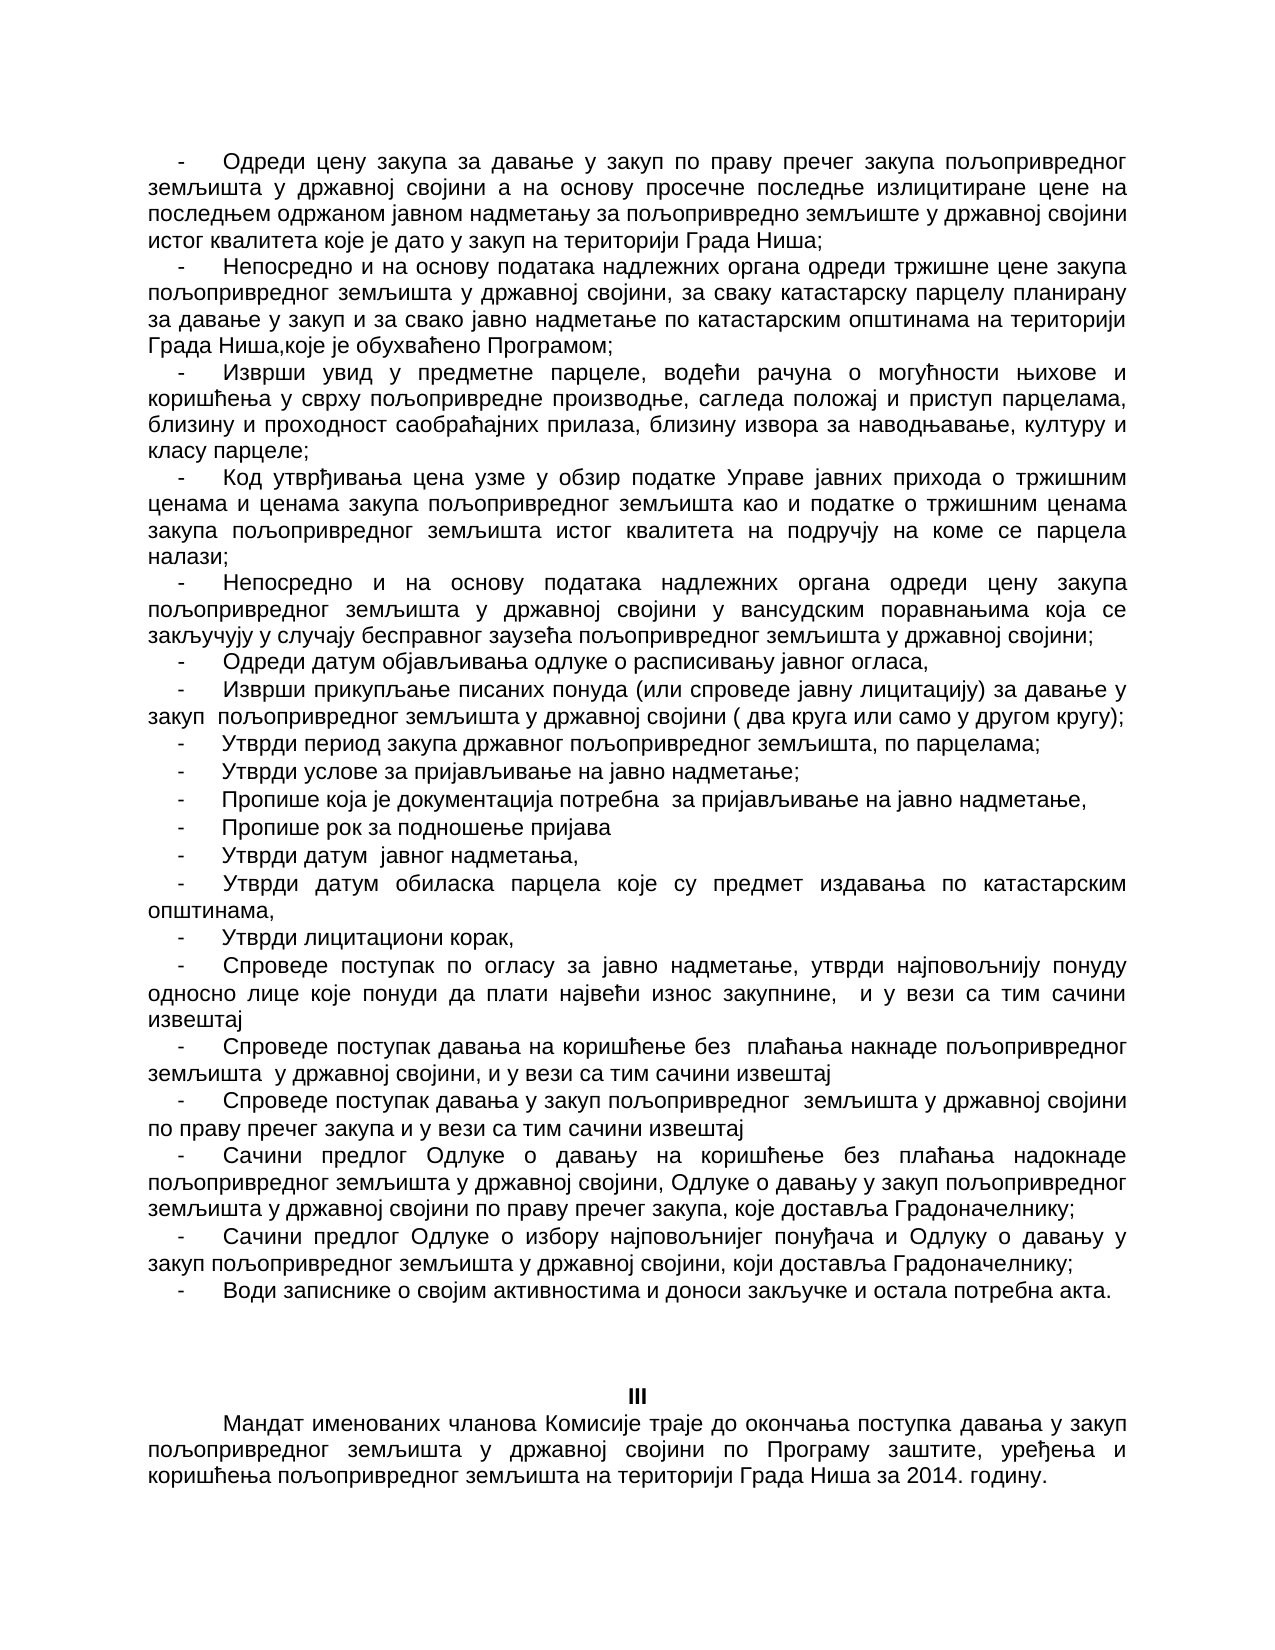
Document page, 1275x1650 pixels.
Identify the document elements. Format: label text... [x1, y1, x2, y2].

list Спроведе поступак давања у закуп пољопривредног земљишта у државној својини по праву пречег закупа и у вези са тим сачини извештај [148, 1087, 1127, 1141]
list Изврши прикупљање писаних понуда (или спроведе јавну лицитацију) за давање у закуп пољопривредног земљишта у државној својини ( два круга или само у другом кругу); [148, 675, 1127, 729]
list Спроведе поступак по огласу за јавно надметање, утврди најповољнију понуду односно лице које понуди да плати највећи износ закупнине, и у вези са тим сачини извештај [148, 952, 1127, 1032]
list Пропише која је документација потребна за пријављивање на јавно надметање, [177, 785, 1127, 813]
list Утврди датум јавног надметања, [177, 841, 1127, 869]
list Спроведе поступак давања на коришћење без плаћања накнаде пољопривредног земљишта у државној својини, и у вези са тим сачини извештај [148, 1032, 1127, 1087]
list Утврди датум обиласка парцела које су предмет издавања по катастарским општинама, [148, 869, 1127, 923]
text - Код утврђивања цена узме у обзир податке Управе јавних прихода о тржишним ценама и ценама закупа пољопривредног земљишта као и податке о тржишним ценама закупа пољопривредног земљишта истог квалитета на подручју на коме се парцела налази; [148, 464, 1127, 569]
text - Изврши увид у предметне парцеле, водећи рачуна о могућности њихове и коришћења у сврху пољопривредне производње, сагледа положај и приступ парцелама, близину и проходност саобраћајних прилаза, близину извора за наводњавање, културу и класу парцеле; [148, 358, 1127, 464]
text Мандат именованих чланова Комисије траје до окончања поступка давања у закуп пољопривредног земљишта у државној својини по Програму заштите, уређења и коришћења пољопривредног земљишта на територији Града Ниша за 2014. годину. [148, 1409, 1127, 1489]
text - Одреди датум објављивања одлуке о расписивању јавног огласа, [148, 648, 1127, 675]
text - Непосредно и на основу података надлежних органа одреди тржишне цене закупа пољопривредног земљишта у државној својини, за сваку катастарску парцелу планирану за давање у закуп и за свако јавно надметање по катастарским општинама на територији Града Ниша,које је обухваћено Програмом; [148, 253, 1127, 358]
list Пропише рок за подношење пријава [177, 813, 1127, 841]
list Сачини предлог Одлуке о давању на коришћење без плаћања надокнаде пољопривредног земљишта у државној својини, Одлуке о давању у закуп пољопривредног земљишта у државној својини по праву пречег закупа, које доставља Градоначелнику; [148, 1141, 1127, 1222]
list Води записнике о својим активностима и доноси закључке и остала потребна акта. [148, 1276, 1127, 1304]
list Сачини предлог Одлуке о избору најповољнијег понуђача и Одлуку о давању у закуп пољопривредног земљишта у државној својини, који доставља Градоначелнику; [148, 1222, 1127, 1276]
text III [148, 1383, 1127, 1409]
list Утврди услове за пријављивање на јавно надметање; [177, 757, 1127, 785]
list Утврди период закупа државног пољопривредног земљишта, по парцелама; [177, 729, 1127, 757]
text - Одреди цену закупа за давање у закуп по праву пречег закупа пољопривредног земљишта у државној својини а на основу просечне последње излицитиране цене на последњем одржаном јавном надметању за пољопривредно земљиште у државној својини истог квалитета које је дато у закуп на територији Града Ниша; [148, 148, 1127, 253]
text - Непосредно и на основу података надлежних органа одреди цену закупа пољопривредног земљишта у државној својини у вансудским поравнањима која се закључују у случају бесправног заузећа пољопривредног земљишта у државној својини; [148, 569, 1127, 648]
list Утврди лицитациони корак, [177, 923, 1127, 952]
